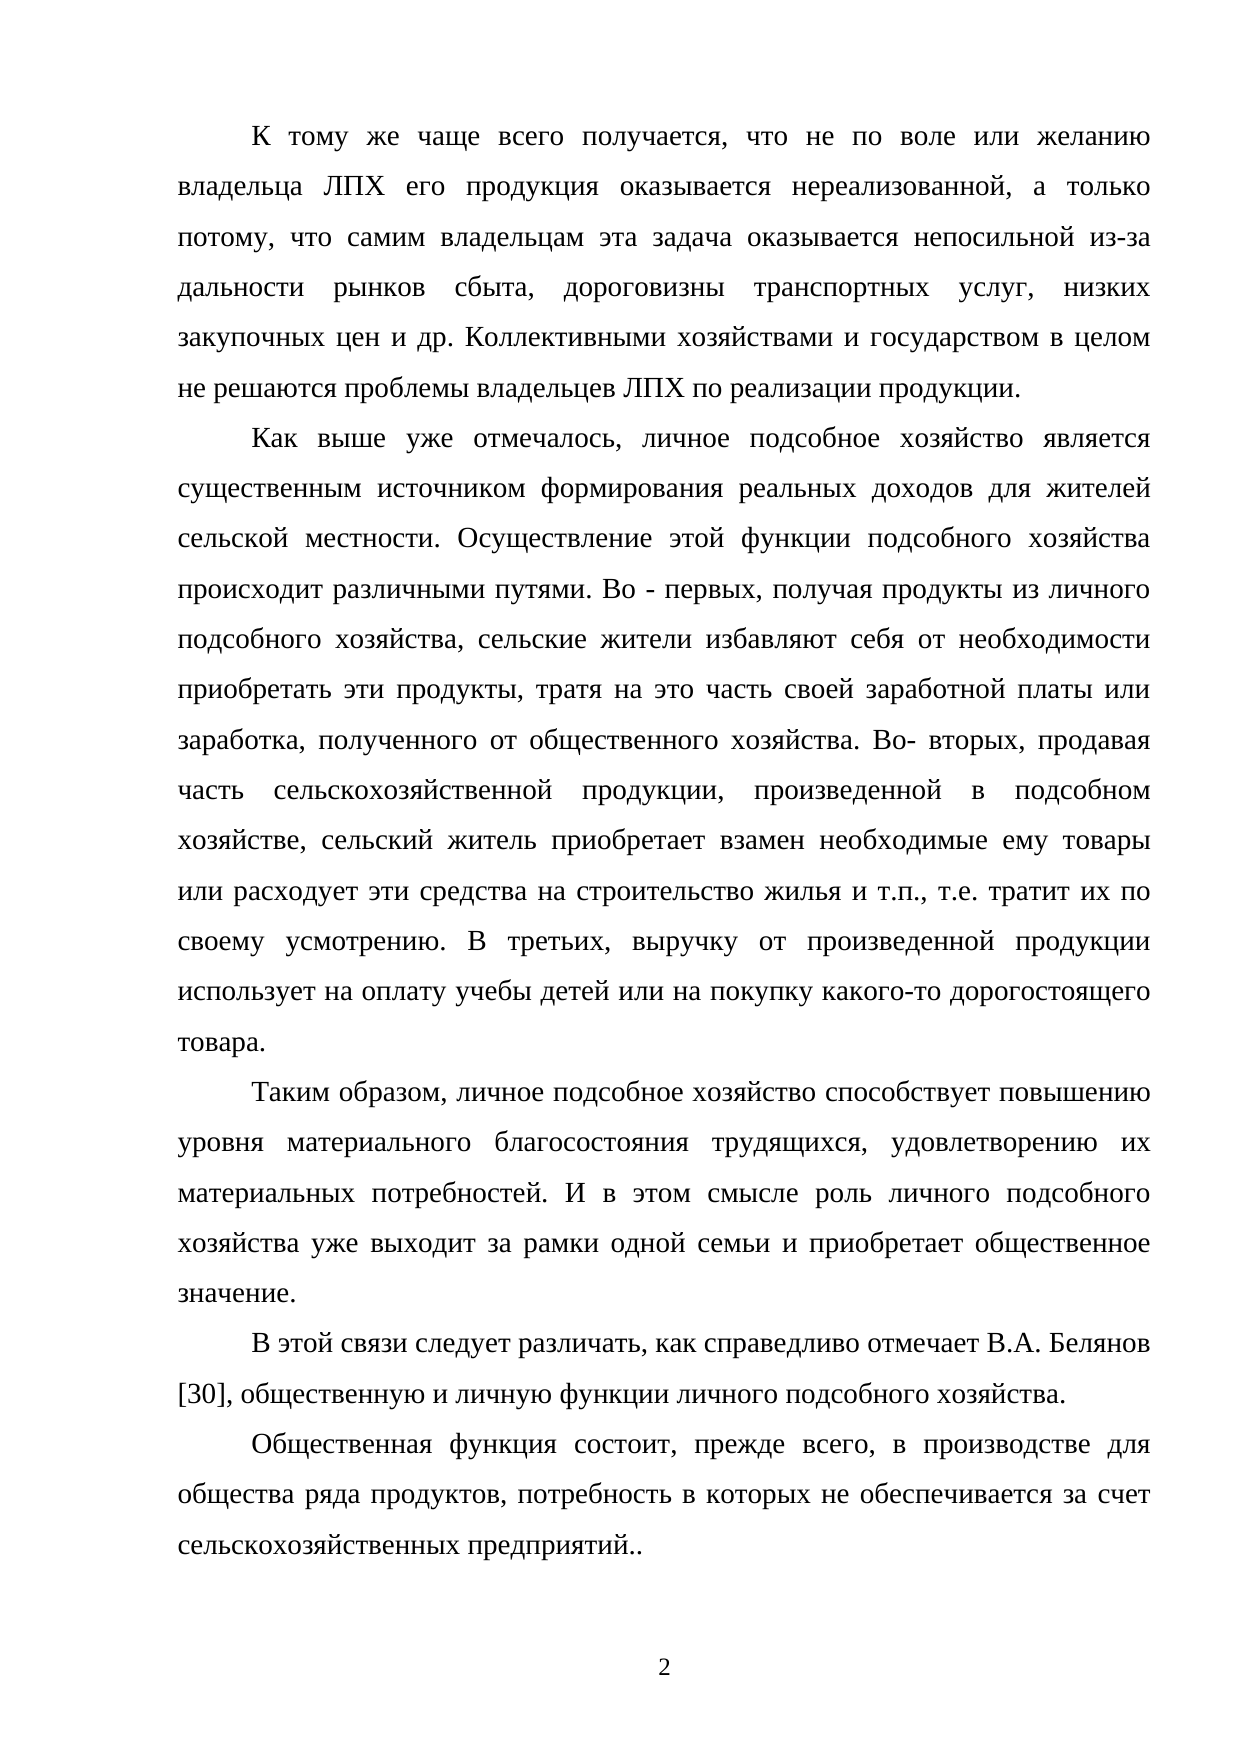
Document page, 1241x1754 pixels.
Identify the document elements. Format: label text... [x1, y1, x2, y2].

text В этой связи следует различать, как справедливо отмечает В.А. Белянов [30], общественную и личную функции личного подсобного хозяйства. [177, 1326, 1152, 1409]
text Таким образом, личное подсобное хозяйство способствует повышению уровня материального благосостояния трудящихся, удовлетворению их материальных потребностей. И в этом смысле роль личного подсобного хозяйства уже выходит за рамки одной семьи и приобретает общественное значение. [177, 1074, 1152, 1309]
text К тому же чаще всего получается, что не по воле или желанию владельца ЛПХ его продукция оказывается нереализованной, а только потому, что самим владельцам эта задача оказывается непосильной из-за дальности рынков сбыта, дороговизны транспортных услуг, низких закупочных цен и др. Коллективными хозяйствами и государством в целом не решаются проблемы владельцев ЛПХ по реализации продукции. [177, 118, 1152, 403]
text Общественная функция состоит, прежде всего, в производстве для общества ряда продуктов, потребность в которых не обеспечивается за счет сельскохозяйственных предприятий.. [177, 1426, 1152, 1560]
text Как выше уже отмечалось, личное подсобное хозяйство является существенным источником формирования реальных доходов для жителей сельской местности. Осуществление этой функции подсобного хозяйства происходит различными путями. Во - первых, получая продукты из личного подсобного хозяйства, сельские жители избавляют себя от необходимости приобретать эти продукты, тратя на это часть своей заработной платы или заработка, полученного от общественного хозяйства. Во- вторых, продавая часть сельскохозяйственной продукции, произведенной в подсобном хозяйстве, сельский житель приобретает взамен необходимые ему товары или расходует эти средства на строительство жилья и т.п., т.е. тратит их по своему усмотрению. В третьих, выручку от произведенной продукции использует на оплату учебы детей или на покупку какого-то дорогостоящего товара. [177, 420, 1152, 1057]
